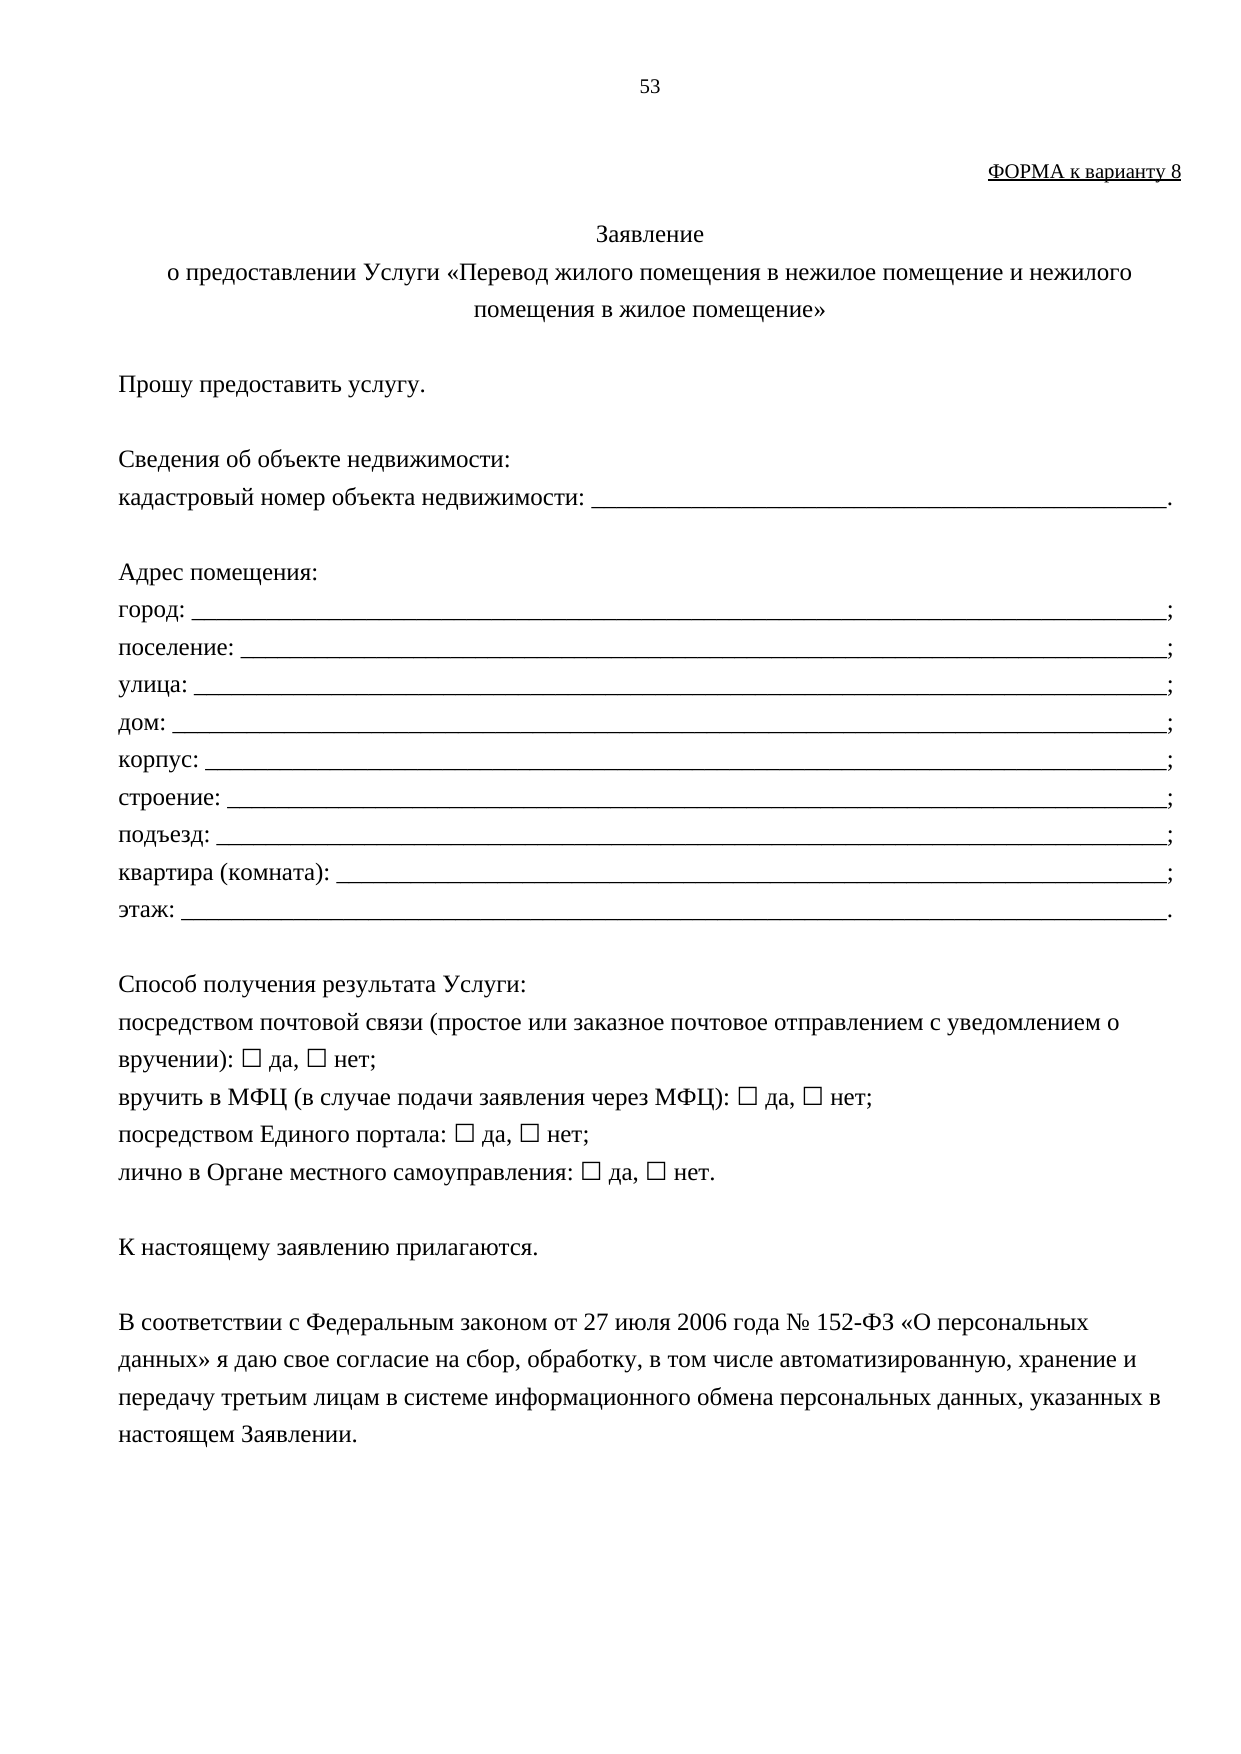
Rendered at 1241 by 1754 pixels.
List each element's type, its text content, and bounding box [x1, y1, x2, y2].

text поселение: ; [118, 625, 1181, 663]
text К настоящему заявлению прилагаются. [118, 1225, 1181, 1263]
text Адрес помещения: [118, 550, 1181, 588]
text Способ получения результата Услуги: [118, 963, 1181, 1000]
text В соответствии с Федеральным законом от 27 июля 2006 года № 152-ФЗ «О персональных данных» я даю свое согласие на сбор, обработку, в том числе автоматизированную, хранение и передачу третьим лицам в системе информационного обмена персональных данных, указанных в настоящем Заявлении. [118, 1300, 1181, 1450]
text улица: ; [118, 663, 1181, 700]
text дом : ; [118, 700, 1181, 738]
text город: ; [118, 588, 1181, 625]
text Сведения об объекте недвижимости: [118, 438, 1181, 475]
text строение: ; [118, 775, 1181, 813]
text посредством почтовой связи (простое или заказное почтовое отправлением с уведомлением о вручении): да, нет; [118, 1000, 1181, 1075]
text Заявление [118, 213, 1181, 250]
text посредством Единого портала: да, нет; [118, 1113, 1181, 1150]
text вручить в МФЦ (в случае подачи заявления через МФЦ): да, нет; [118, 1075, 1181, 1113]
text Прошу предоставить услугу. [118, 363, 1181, 400]
text подъезд: ; [118, 813, 1181, 850]
text о предоставлении Услуги «Перевод жилого помещения в нежилое помещение и нежилого помещения в жилое помещение» [118, 250, 1181, 325]
text кадастровый номер объекта недвижимости: . [118, 475, 1181, 513]
text этаж: . [118, 888, 1181, 925]
text корпус: ; [118, 738, 1181, 775]
text квартира (комната): ; [118, 850, 1181, 888]
text лично в Органе местного самоуправления: да, нет. [118, 1150, 1181, 1188]
text ФОРМА к варианту 8 [193, 158, 1181, 183]
